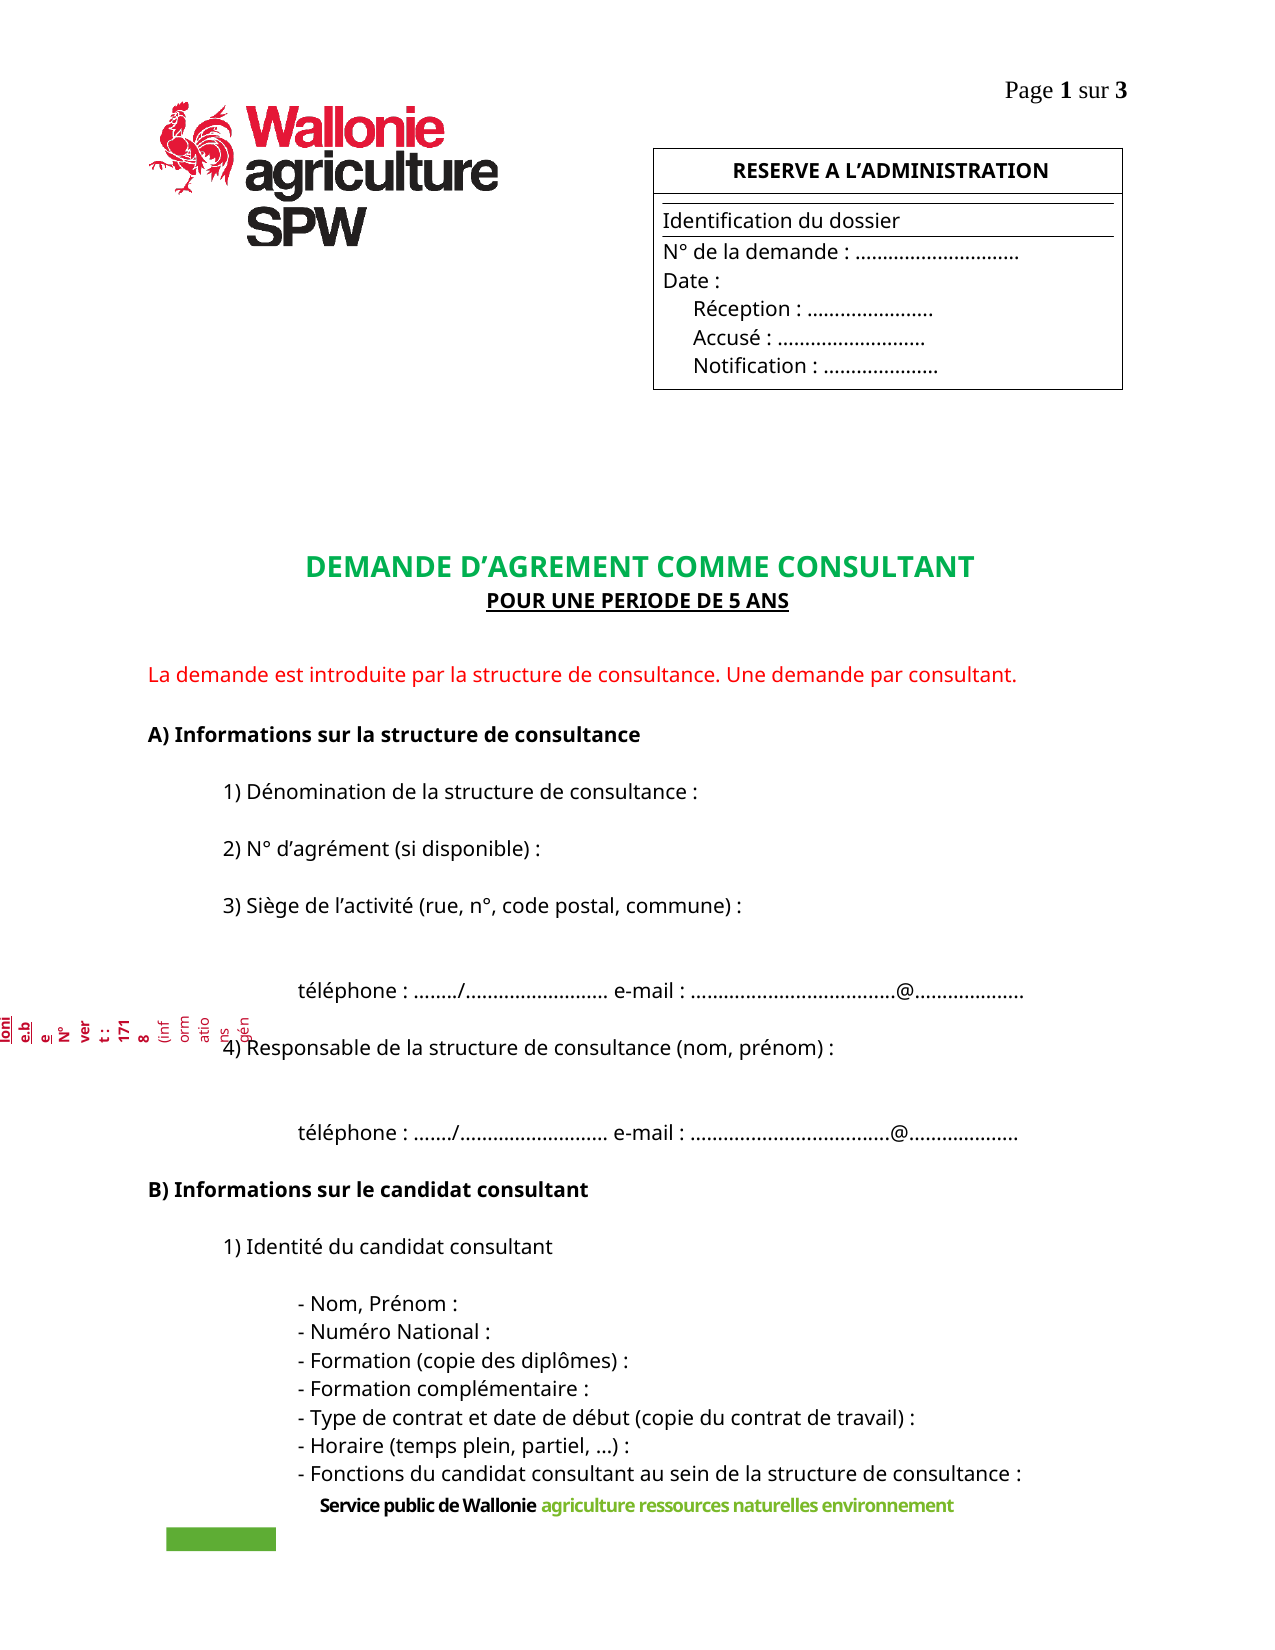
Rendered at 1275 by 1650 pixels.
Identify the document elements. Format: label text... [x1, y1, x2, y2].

text 4) Responsable de la structure de consultance (nom, prénom) : [148, 1033, 1127, 1061]
table_cell Identification du dossier N° de la demande : ………………………… Date : Réception : ………………….. Accusé : ……………………… Notification : ………………… [654, 194, 1122, 388]
text - Type de contrat et date de début (copie du contrat de travail) : [223, 1403, 1127, 1431]
text 2) N° d’agrément (si disponible) : [148, 834, 1127, 862]
subtitle DEMANDE D’AGREMENT COMME CONSULTANT [148, 546, 1132, 586]
text 1) Identité du candidat consultant [148, 1232, 1127, 1261]
picture [147, 101, 498, 246]
subtitle POUR UNE PERIODE DE 5 ANS [148, 586, 1127, 614]
text 1) Dénomination de la structure de consultance : [148, 777, 1127, 806]
text - Formation complémentaire : [223, 1374, 1127, 1403]
text La demande est introduite par la structure de consultance. Une demande par consultant. [148, 643, 1127, 692]
text - Horaire (temps plein, partiel, …) : [223, 1431, 1127, 1459]
text A) Informations sur la structure de consultance [148, 720, 1127, 749]
text téléphone : ……../..…………………… e-mail : ………............................@……………….. [223, 976, 1127, 1004]
text téléphone : ……./……………………… e-mail : ………...........................@……………….. [223, 1118, 1127, 1147]
text - Numéro National : [223, 1317, 1127, 1346]
text B) Informations sur le candidat consultant [148, 1175, 1127, 1204]
table_header RESERVE A L’ADMINISTRATION [654, 149, 1122, 193]
text 3) Siège de l’activité (rue, n°, code postal, commune) : [148, 891, 1127, 919]
text - Formation (copie des diplômes) : [223, 1346, 1127, 1374]
text - Fonctions du candidat consultant au sein de la structure de consultance : [223, 1459, 1127, 1488]
text - Nom, Prénom : [223, 1289, 1127, 1317]
